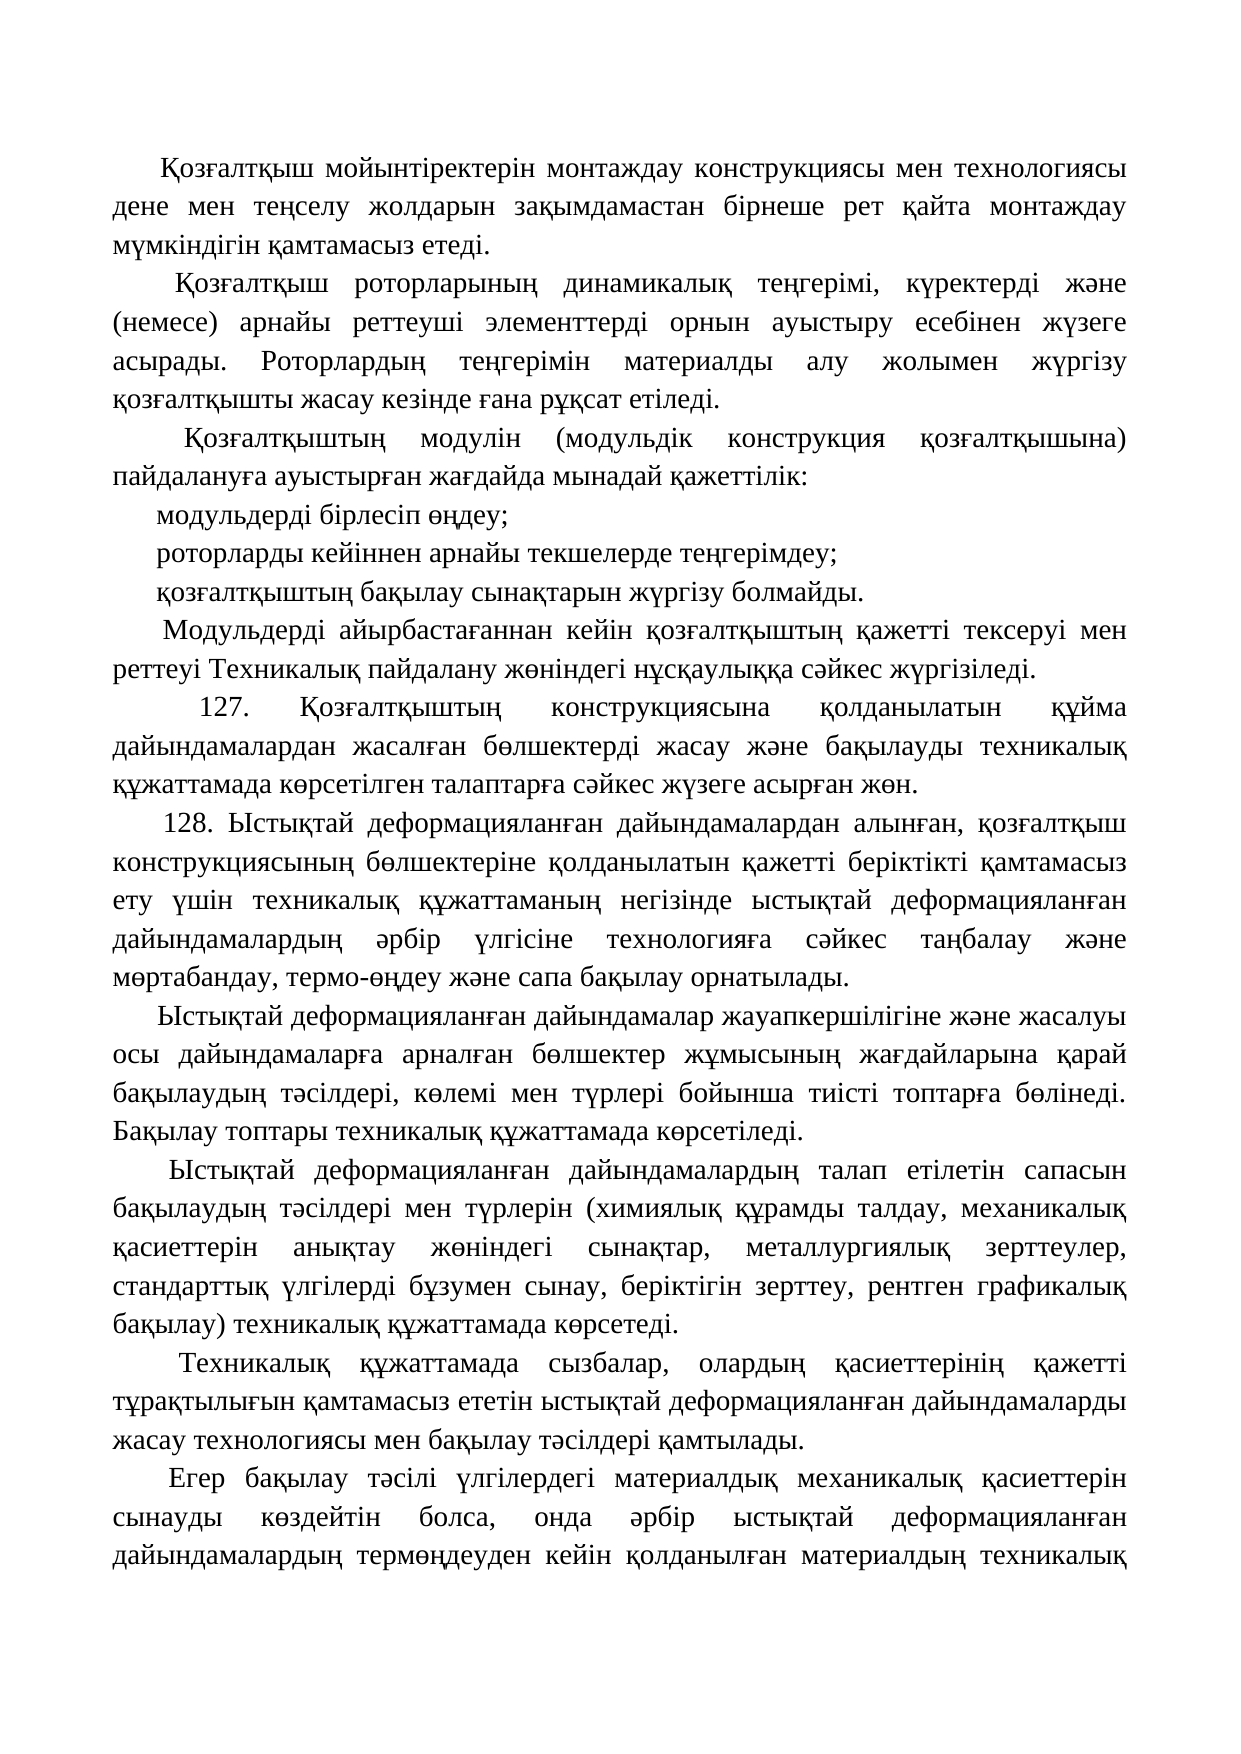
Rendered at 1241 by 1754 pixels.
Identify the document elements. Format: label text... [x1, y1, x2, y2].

text Қозғалтқыштың модулін (модульдік конструкция қозғалтқышына) пайдалануға ауыстырған жағдайда мынадай қажеттілік: [112, 420, 1128, 492]
text Ыстықтай деформацияланған дайындамалардың талап етілетін сапасын бақылаудың тәсілдері мен түрлерін (химиялық құрамды талдау, механикалық қасиеттерін анықтау жөніндегі сынақтар, металлургиялық зерттеулер, стандарттық үлгілерді бұзумен сынау, беріктігін зерттеу, рентген графикалық бақылау) техникалық құжаттамада көрсетеді. [112, 1152, 1128, 1340]
text қозғалтқыштың бақылау сынақтарын жүргізу болмайды. [112, 574, 1128, 607]
text Қозғалтқыш роторларының динамикалық теңгерімі, күректерді және (немесе) арнайы реттеуші элементтерді орнын ауыстыру есебінен жүзеге асырады. Роторлардың теңгерімін материалды алу жолымен жүргізу қозғалтқышты жасау кезінде ғана рұқсат етіледі. [112, 266, 1128, 415]
text 127. Қозғалтқыштың конструкциясына қолданылатын құйма дайындамалардан жасалған бөлшектерді жасау және бақылауды техникалық құжаттамада көрсетілген талаптарға сәйкес жүзеге асырған жөн. [112, 689, 1128, 800]
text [112, 1460, 1128, 1571]
text Ыстықтай деформацияланған дайындамалар жауапкершілігіне және жасалуы осы дайындамаларға арналған бөлшектер жұмысының жағдайларына қарай бақылаудың тәсілдері, көлемі мен түрлері бойынша тиісті топтарға бөлінеді. Бақылау топтары техникалық құжаттамада көрсетіледі. [112, 998, 1128, 1147]
text Техникалық құжаттамада сызбалар, олардың қасиеттерінің қажетті тұрақтылығын қамтамасыз ететін ыстықтай деформацияланған дайындамаларды жасау технологиясы мен бақылау тәсілдері қамтылады. [112, 1345, 1128, 1455]
text Қозғалтқыш мойынтіректерін монтаждау конструкциясы мен технологиясы дене мен теңселу жолдарын зақымдамастан бірнеше рет қайта монтаждау мүмкіндігін қамтамасыз етеді. [112, 150, 1128, 261]
text модульдерді бірлесіп өңдеу; [112, 497, 1128, 530]
text 128. Ыстықтай деформацияланған дайындамалардан алынған, қозғалтқыш конструкциясының бөлшектеріне қолданылатын қажетті беріктікті қамтамасыз ету үшін техникалық құжаттаманың негізінде ыстықтай деформацияланған дайындамалардың әрбір үлгісіне технологияға сәйкес таңбалау және мөртабандау, термо-өңдеу және сапа бақылау орнатылады. [112, 805, 1128, 993]
text роторларды кейіннен арнайы текшелерде теңгерімдеу; [112, 535, 1128, 569]
text Модульдерді айырбастағаннан кейін қозғалтқыштың қажетті тексеруі мен реттеуі Техникалық пайдалану жөніндегі нұсқаулыққа сәйкес жүргізіледі. [112, 612, 1128, 684]
